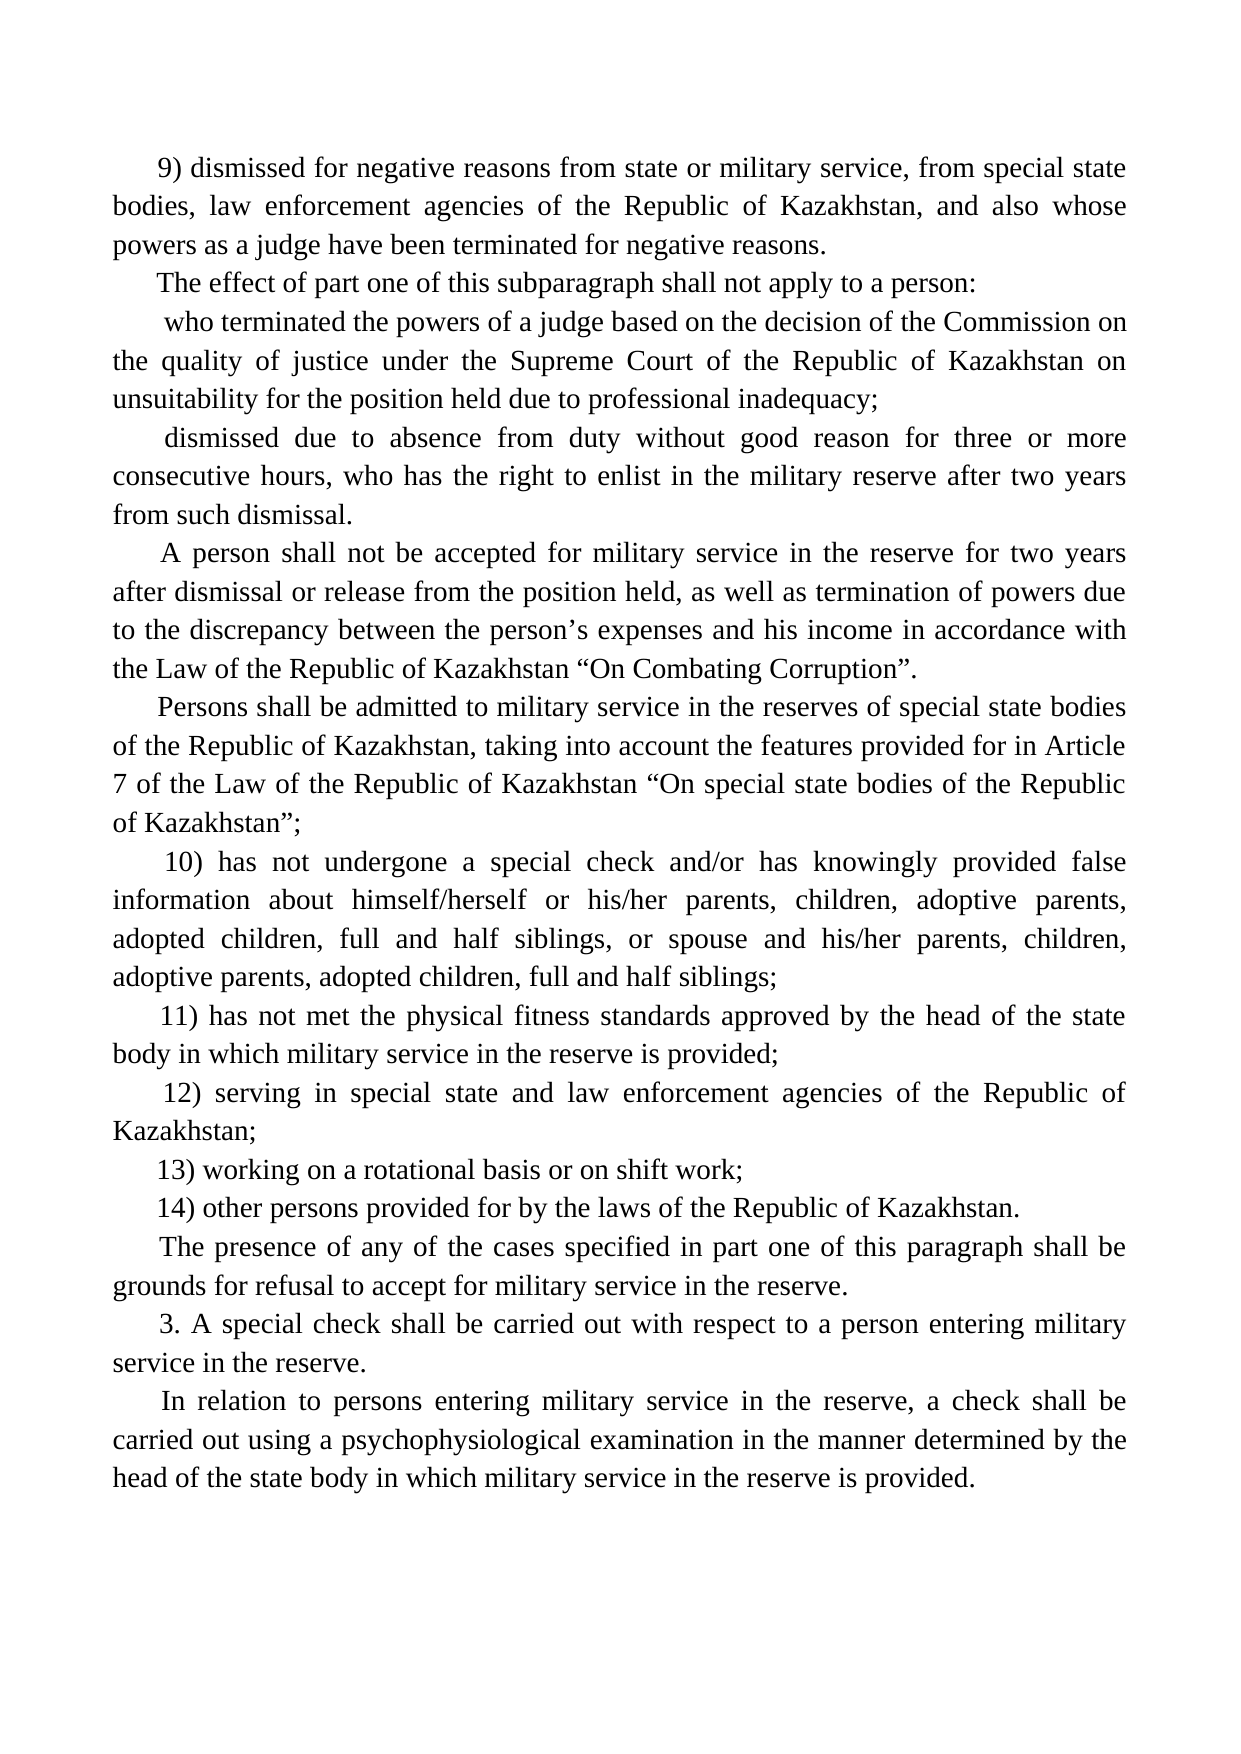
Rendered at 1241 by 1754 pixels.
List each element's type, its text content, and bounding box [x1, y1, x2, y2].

text The effect of part one of this subparagraph shall not apply to a person: [112, 266, 1128, 299]
text dismissed due to absence from duty without good reason for three or more consecutive hours, who has the right to enlist in the military reserve after two years from such dismissal. [112, 420, 1128, 530]
text The presence of any of the cases specified in part one of this paragraph shall be grounds for refusal to accept for military service in the reserve. [112, 1229, 1128, 1301]
text A person shall not be accepted for military service in the reserve for two years after dismissal or release from the position held, as well as termination of powers due to the discrepancy between the person’s expenses and his income in accordance with the Law of the Republic of Kazakhstan “On Combating Corruption”. [112, 535, 1128, 684]
text who terminated the powers of a judge based on the decision of the Commission on the quality of justice under the Supreme Court of the Republic of Kazakhstan on unsuitability for the position held due to professional inadequacy; [112, 304, 1128, 415]
text In relation to persons entering military service in the reserve, a check shall be carried out using a psychophysiological examination in the manner determined by the head of the state body in which military service in the reserve is provided. [112, 1383, 1128, 1494]
text 10) has not undergone a special check and/or has knowingly provided false information about himself/herself or his/her parents, children, adoptive parents, adopted children, full and half siblings, or spouse and his/her parents, children, adoptive parents, adopted children, full and half siblings; [112, 844, 1128, 993]
text 9) dismissed for negative reasons from state or military service, from special state bodies, law enforcement agencies of the Republic of Kazakhstan, and also whose powers as a judge have been terminated for negative reasons. [112, 150, 1128, 261]
text 14) other persons provided for by the laws of the Republic of Kazakhstan. [112, 1191, 1128, 1224]
text 13) working on a rotational basis or on shift work; [112, 1152, 1128, 1186]
text 12) serving in special state and law enforcement agencies of the Republic of Kazakhstan; [112, 1075, 1128, 1147]
text 3. A special check shall be carried out with respect to a person entering military service in the reserve. [112, 1306, 1128, 1378]
text Persons shall be admitted to military service in the reserves of special state bodies of the Republic of Kazakhstan, taking into account the features provided for in Article 7 of the Law of the Republic of Kazakhstan “On special state bodies of the Republic of Kazakhstan”; [112, 689, 1128, 839]
text 11) has not met the physical fitness standards approved by the head of the state body in which military service in the reserve is provided; [112, 998, 1128, 1070]
